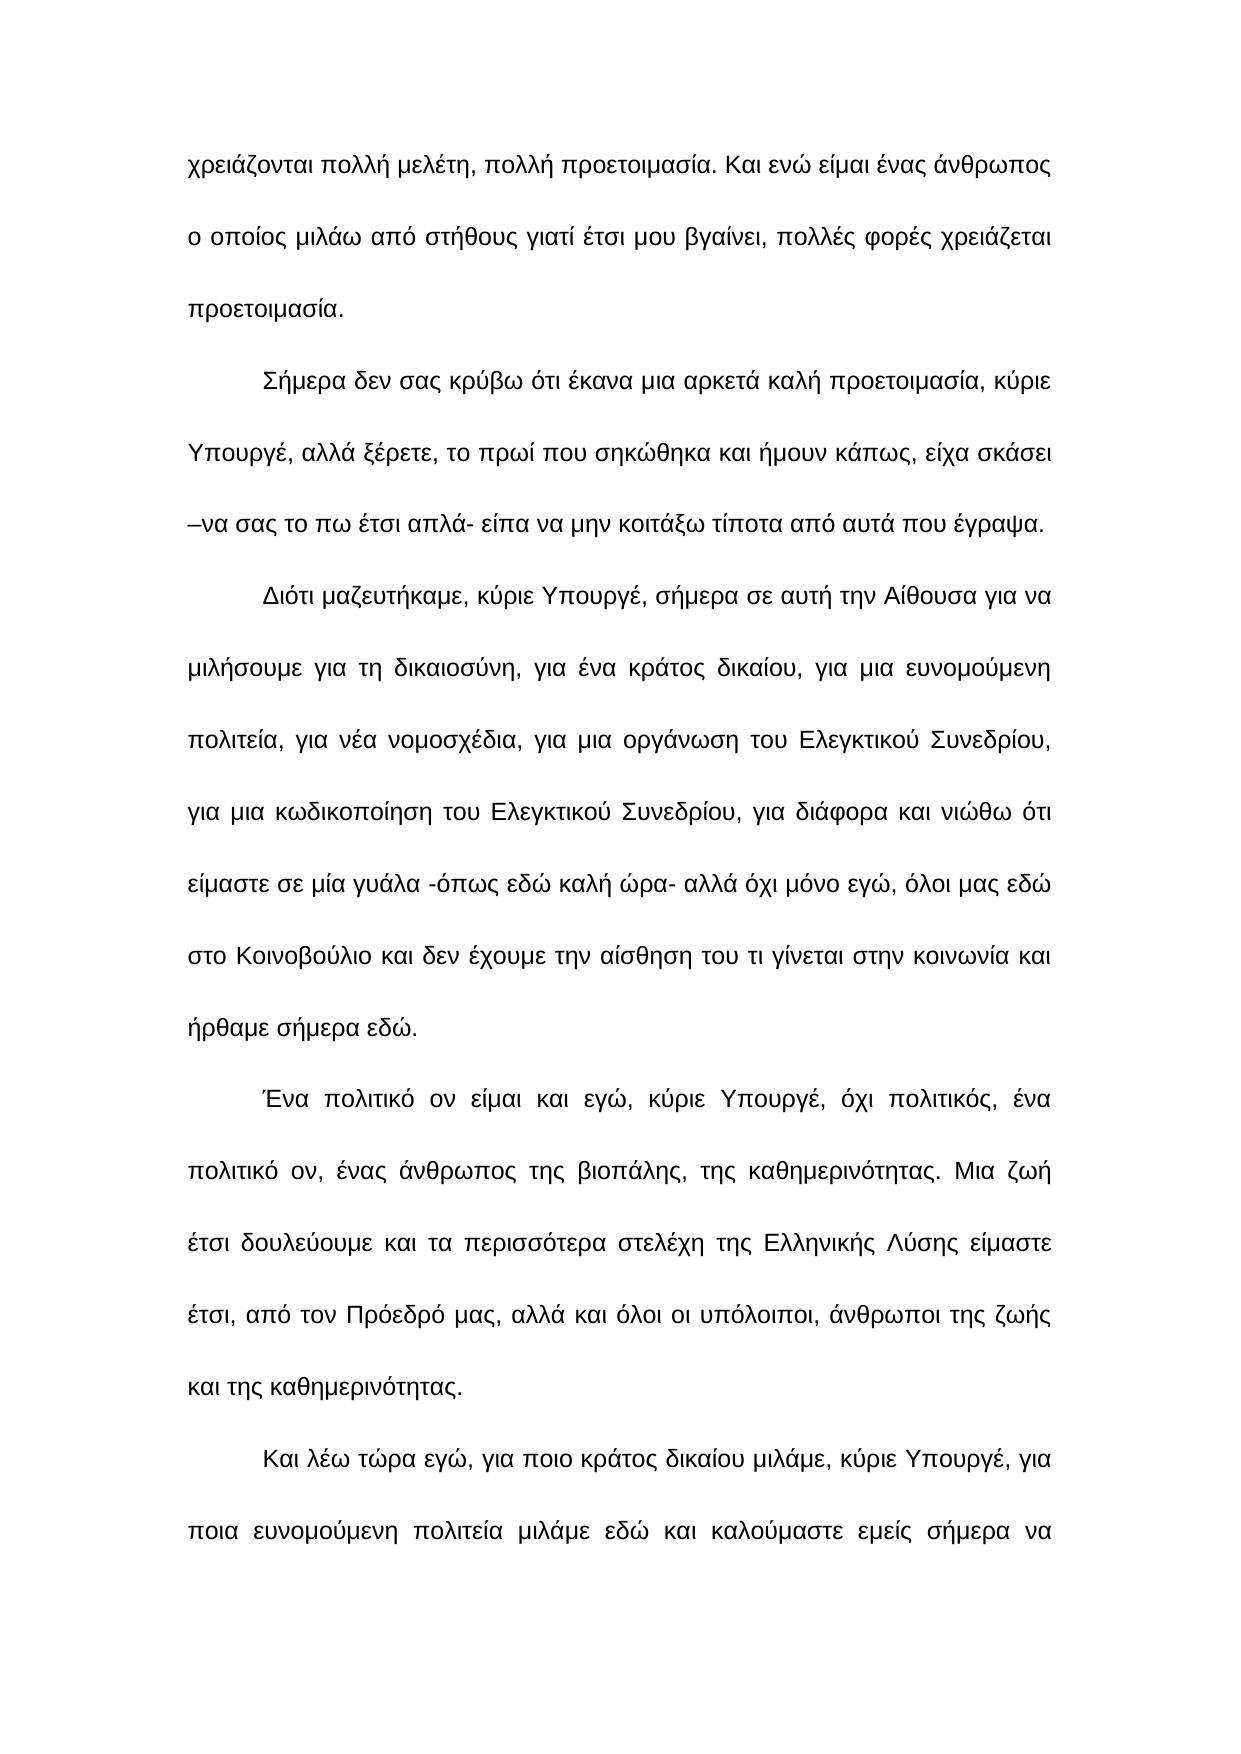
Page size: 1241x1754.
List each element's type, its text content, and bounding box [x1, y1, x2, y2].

text Διότι μαζευτήκαμε, κύριε Υπουργέ, σήμερα σε αυτή την Αίθουσα για να μιλήσουμε για τη δικαιοσύνη, για ένα κράτος δικαίου, για μια ευνομούμενη πολιτεία, για νέα νομοσχέδια, για μια οργάνωση του Ελεγκτικού Συνεδρίου, για μια κωδικοποίηση του Ελεγκτικού Συνεδρίου, για διάφορα και νιώθω ότι είμαστε σε μία γυάλα -όπως εδώ καλή ώρα- αλλά όχι μόνο εγώ, όλοι μας εδώ στο Κοινοβούλιο και δεν έχουμε την αίσθηση του τι γίνεται στην κοινωνία και ήρθαμε σήμερα εδώ. [187, 581, 1053, 1041]
text Σήμερα δεν σας κρύβω ότι έκανα μια αρκετά καλή προετοιμασία, κύριε Υπουργέ, αλλά ξέρετε, το πρωί που σηκώθηκα και ήμουν κάπως, είχα σκάσει –να σας το πω έτσι απλά- είπα να μην κοιτάξω τίποτα από αυτά που έγραψα. [187, 366, 1053, 538]
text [187, 1444, 1053, 1544]
text Ένα πολιτικό ον είμαι και εγώ, κύριε Υπουργέ, όχι πολιτικός, ένα πολιτικό ον, ένας άνθρωπος της βιοπάλης, της καθημερινότητας. Μια ζωή έτσι δουλεύουμε και τα περισσότερα στελέχη της Ελληνικής Λύσης είμαστε έτσι, από τον Πρόεδρό μας, αλλά και όλοι οι υπόλοιποι, άνθρωποι της ζωής και της καθημερινότητας. [187, 1084, 1053, 1401]
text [187, 150, 1053, 322]
